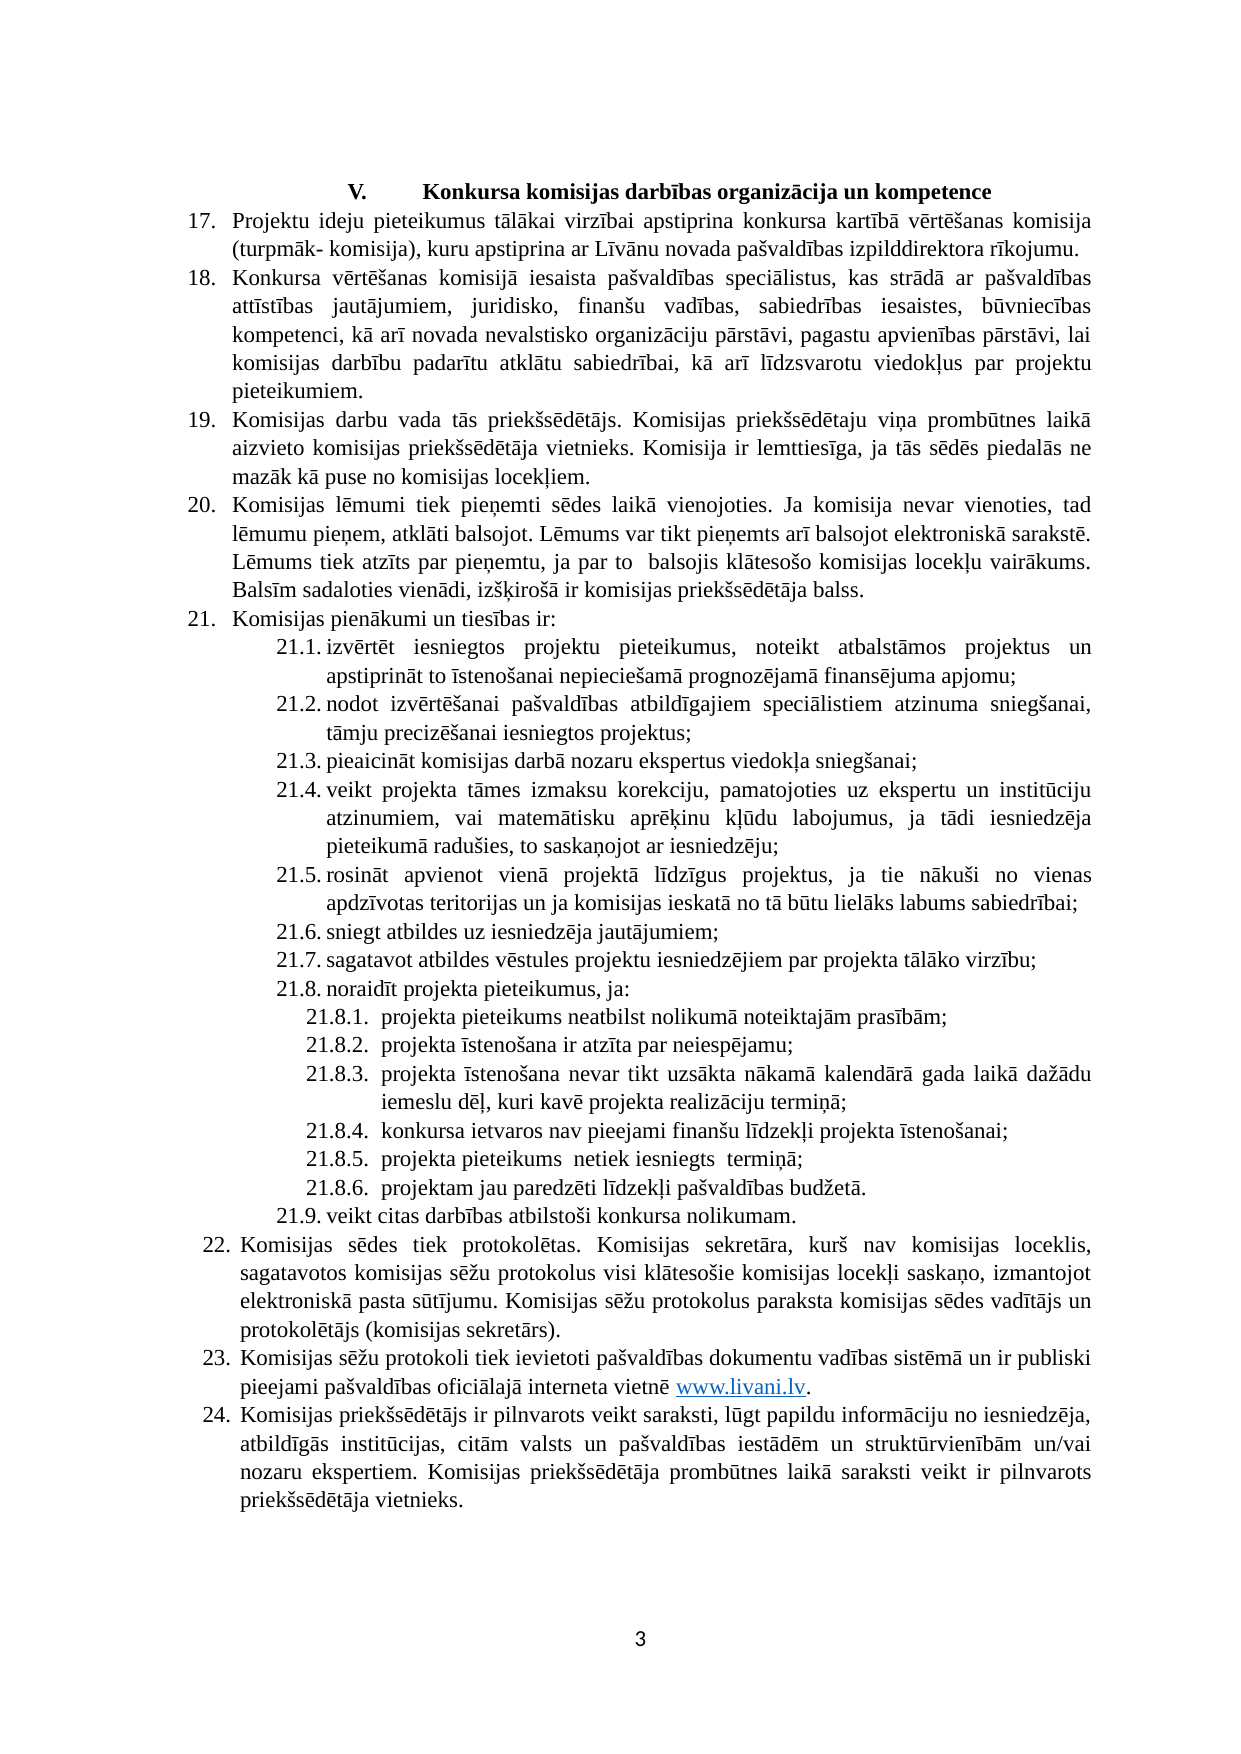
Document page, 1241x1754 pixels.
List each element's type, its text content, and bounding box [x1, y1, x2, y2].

list projekta pieteikums netiek iesniegts termiņā; [306, 1145, 1093, 1172]
list rosināt apvienot vienā projektā līdzīgus projektus, ja tie nākuši no vienas apdzīvotas teritorijas un ja komisijas ieskatā no tā būtu lielāks labums sabiedrībai; [276, 861, 1093, 916]
list projekta pieteikums neatbilst nolikumā noteiktajām prasībām; [306, 1003, 1093, 1029]
list Konkursa vērtēšanas komisijā iesaista pašvaldības speciālistus, kas strādā ar pašvaldības attīstības jautājumiem, juridisko, finanšu vadības, sabiedrības iesaistes, būvniecības kompetenci, kā arī novada nevalstisko organizāciju pārstāvi, pagastu apvienības pārstāvi, lai komisijas darbību padarītu atklātu sabiedrībai, kā arī līdzsvarotu viedokļus par projektu pieteikumiem. [187, 264, 1093, 404]
list Komisijas sēdes tiek protokolētas. Komisijas sekretāra, kurš nav komisijas loceklis, sagatavotos komisijas sēžu protokolus visi klātesošie komisijas locekļi saskaņo, izmantojot elektroniskā pasta sūtījumu. Komisijas sēžu protokolus paraksta komisijas sēdes vadītājs un protokolētājs (komisijas sekretārs). [202, 1231, 1093, 1342]
list projektam jau paredzēti līdzekļi pašvaldības budžetā. [306, 1174, 1093, 1200]
list Komisijas pienākumi un tiesības ir: [187, 605, 1093, 631]
list konkursa ietvaros nav pieejami finanšu līdzekļi projekta īstenošanai; [306, 1117, 1093, 1143]
list pieaicināt komisijas darbā nozaru ekspertus viedokļa sniegšanai; [276, 747, 1093, 773]
list sniegt atbildes uz iesniedzēja jautājumiem; [276, 918, 1093, 944]
list Projektu ideju pieteikumus tālākai virzībai apstiprina konkursa kartībā vērtēšanas komisija (turpmāk- komisija), kuru apstiprina ar Līvānu novada pašvaldības izpilddirektora rīkojumu. [187, 207, 1093, 262]
list Komisijas sēžu protokoli tiek ievietoti pašvaldības dokumentu vadības sistēmā un ir publiski pieejami pašvaldības oficiālajā interneta vietnē www.livani.lv. [202, 1344, 1093, 1399]
list Komisijas priekšsēdētājs ir pilnvarots veikt saraksti, lūgt papildu informāciju no iesniedzēja, atbildīgās institūcijas, citām valsts un pašvaldības iestādēm un struktūrvienībām un/vai nozaru ekspertiem. Komisijas priekšsēdētāja prombūtnes laikā saraksti veikt ir pilnvarots priekšsēdētāja vietnieks. [202, 1401, 1093, 1513]
list sagatavot atbildes vēstules projektu iesniedzējiem par projekta tālāko virzību; [276, 946, 1093, 973]
list Komisijas lēmumi tiek pieņemti sēdes laikā vienojoties. Ja komisija nevar vienoties, tad lēmumu pieņem, atklāti balsojot. Lēmums var tikt pieņemts arī balsojot elektroniskā sarakstē. Lēmums tiek atzīts par pieņemtu, ja par to balsojis klātesošo komisijas locekļu vairākums. Balsīm sadaloties vienādi, izšķirošā ir komisijas priekšsēdētāja balss. [187, 491, 1093, 603]
list izvērtēt iesniegtos projektu pieteikumus, noteikt atbalstāmos projektus un apstiprināt to īstenošanai nepieciešamā prognozējamā finansējuma apjomu; [276, 633, 1093, 688]
list Komisijas darbu vada tās priekšsēdētājs. Komisijas priekšsēdētaju viņa prombūtnes laikā aizvieto komisijas priekšsēdētāja vietnieks. Komisija ir lemttiesīga, ja tās sēdēs piedalās ne mazāk kā puse no komisijas locekļiem. [187, 406, 1093, 489]
list veikt citas darbības atbilstoši konkursa nolikumam. [276, 1202, 1093, 1228]
list veikt projekta tāmes izmaksu korekciju, pamatojoties uz ekspertu un institūciju atzinumiem, vai matemātisku aprēķinu kļūdu labojumus, ja tādi iesniedzēja pieteikumā radušies, to saskaņojot ar iesniedzēju; [276, 776, 1093, 859]
list projekta īstenošana ir atzīta par neiespējamu; [306, 1032, 1093, 1058]
list Konkursa komisijas darbības organizācija un kompetence [247, 178, 1093, 205]
list noraidīt projekta pieteikumus, ja: [276, 975, 1093, 1001]
list nodot izvērtēšanai pašvaldības atbildīgajiem speciālistiem atzinuma sniegšanai, tāmju precizēšanai iesniegtos projektus; [276, 690, 1093, 745]
list projekta īstenošana nevar tikt uzsākta nākamā kalendārā gada laikā dažādu iemeslu dēļ, kuri kavē projekta realizāciju termiņā; [306, 1060, 1093, 1115]
